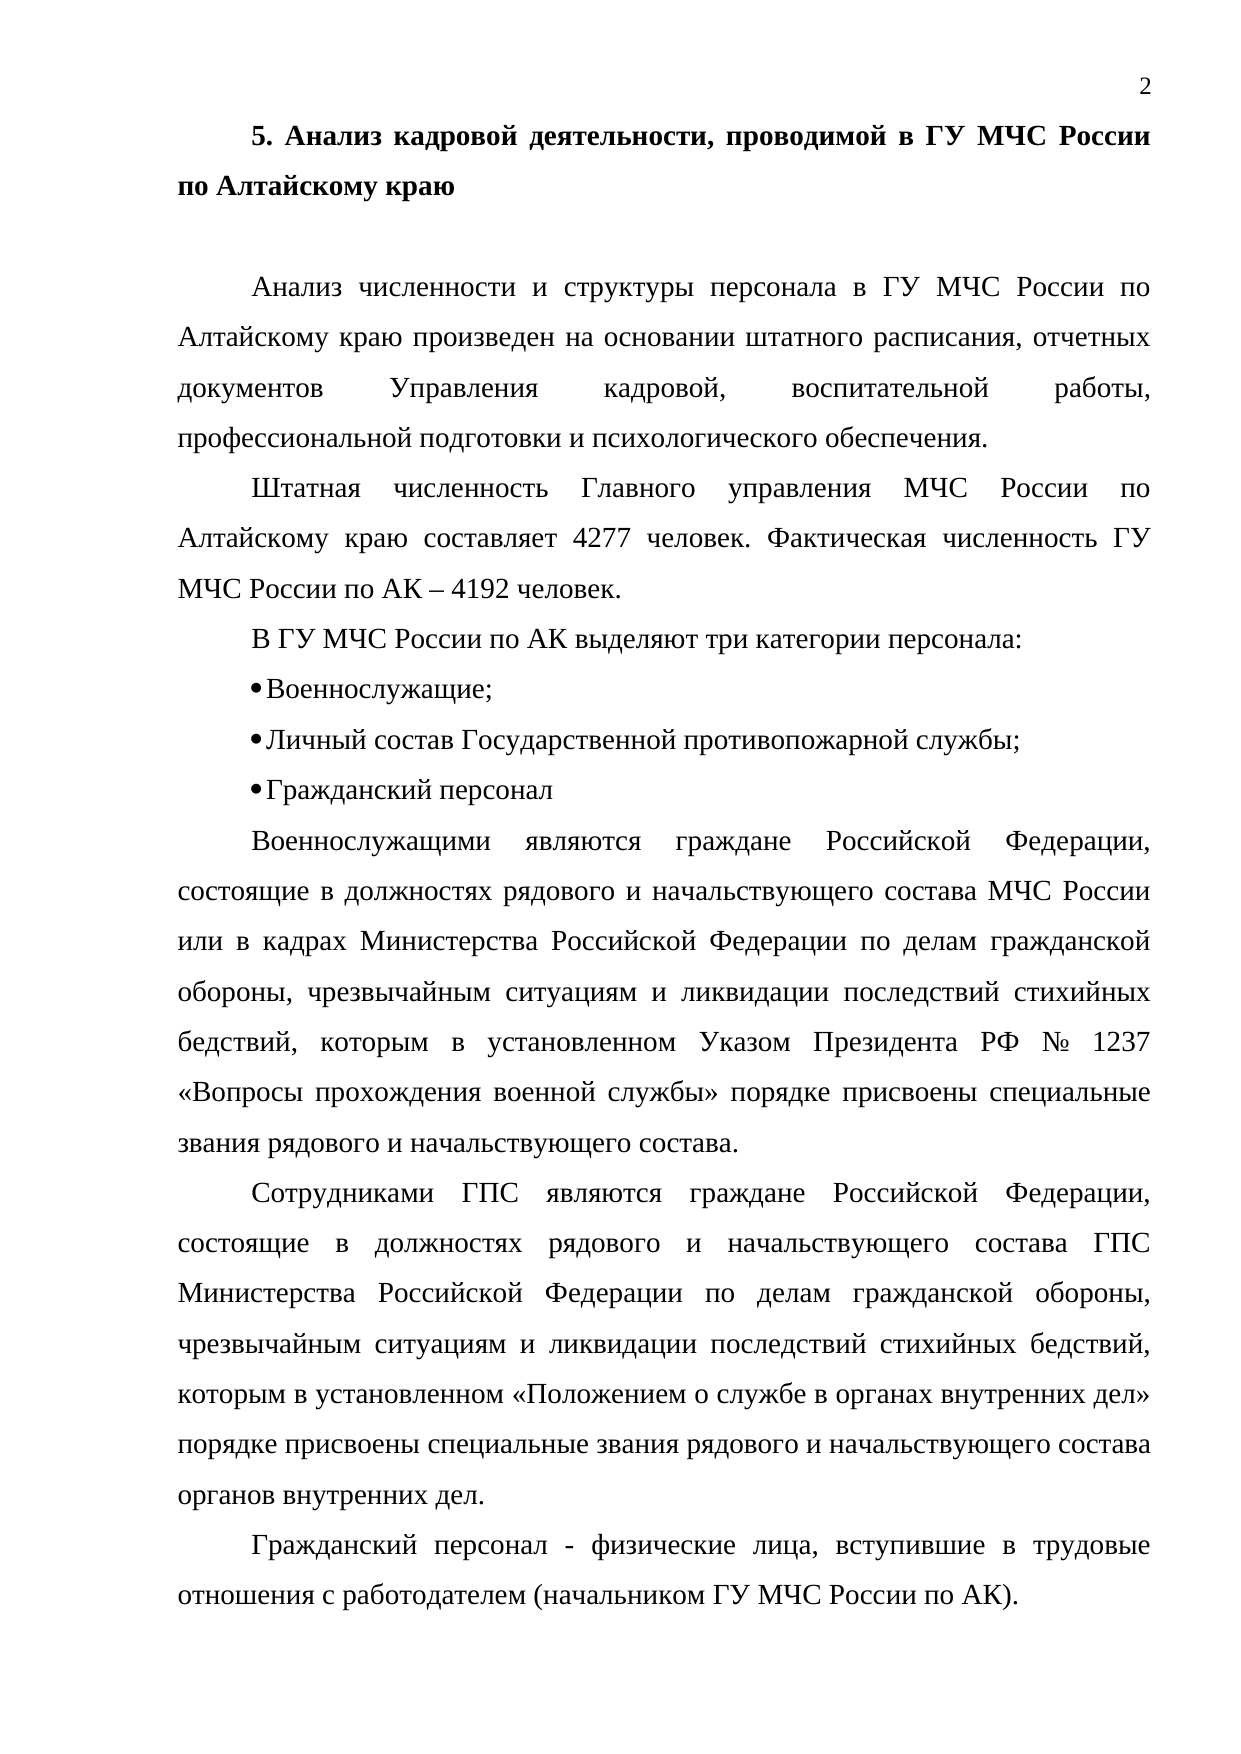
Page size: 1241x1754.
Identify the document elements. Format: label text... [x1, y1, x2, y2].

text В ГУ МЧС России по АК выделяют три категории персонала: [177, 621, 1152, 655]
text Гражданский персонал - физические лица, вступившие в трудовые отношения с работодателем (начальником ГУ МЧС России по АК). [177, 1527, 1152, 1611]
text 5. Анализ кадровой деятельности, проводимой в ГУ МЧС России по Алтайскому краю [177, 118, 1152, 202]
text Штатная численность Главного управления МЧС России по Алтайскому краю составляет 4277 человек. Фактическая численность ГУ МЧС России по АК – 4192 человек. [177, 470, 1152, 604]
list Личный состав Государственной противопожарной службы; [177, 722, 1152, 756]
list Гражданский персонал [177, 772, 1152, 806]
text Сотрудниками ГПС являются граждане Российской Федерации, состоящие в должностях рядового и начальствующего состава ГПС Министерства Российской Федерации по делам гражданской обороны, чрезвычайным ситуациям и ликвидации последствий стихийных бедствий, которым в установленном «Положением о службе в органах внутренних дел» порядке присвоены специальные звания рядового и начальствующего состава органов внутренних дел. [177, 1175, 1152, 1510]
text Военнослужащими являются граждане Российской Федерации, состоящие в должностях рядового и начальствующего состава МЧС России или в кадрах Министерства Российской Федерации по делам гражданской обороны, чрезвычайным ситуациям и ликвидации последствий стихийных бедствий, которым в установленном Указом Президента РФ № 1237 «Вопросы прохождения военной службы» порядке присвоены специальные звания рядового и начальствующего состава. [177, 823, 1152, 1158]
text Анализ численности и структуры персонала в ГУ МЧС России по Алтайскому краю произведен на основании штатного расписания, отчетных документов Управления кадровой, воспитательной работы, профессиональной подготовки и психологического обеспечения. [177, 269, 1152, 453]
list Военнослужащие; [177, 672, 1152, 705]
